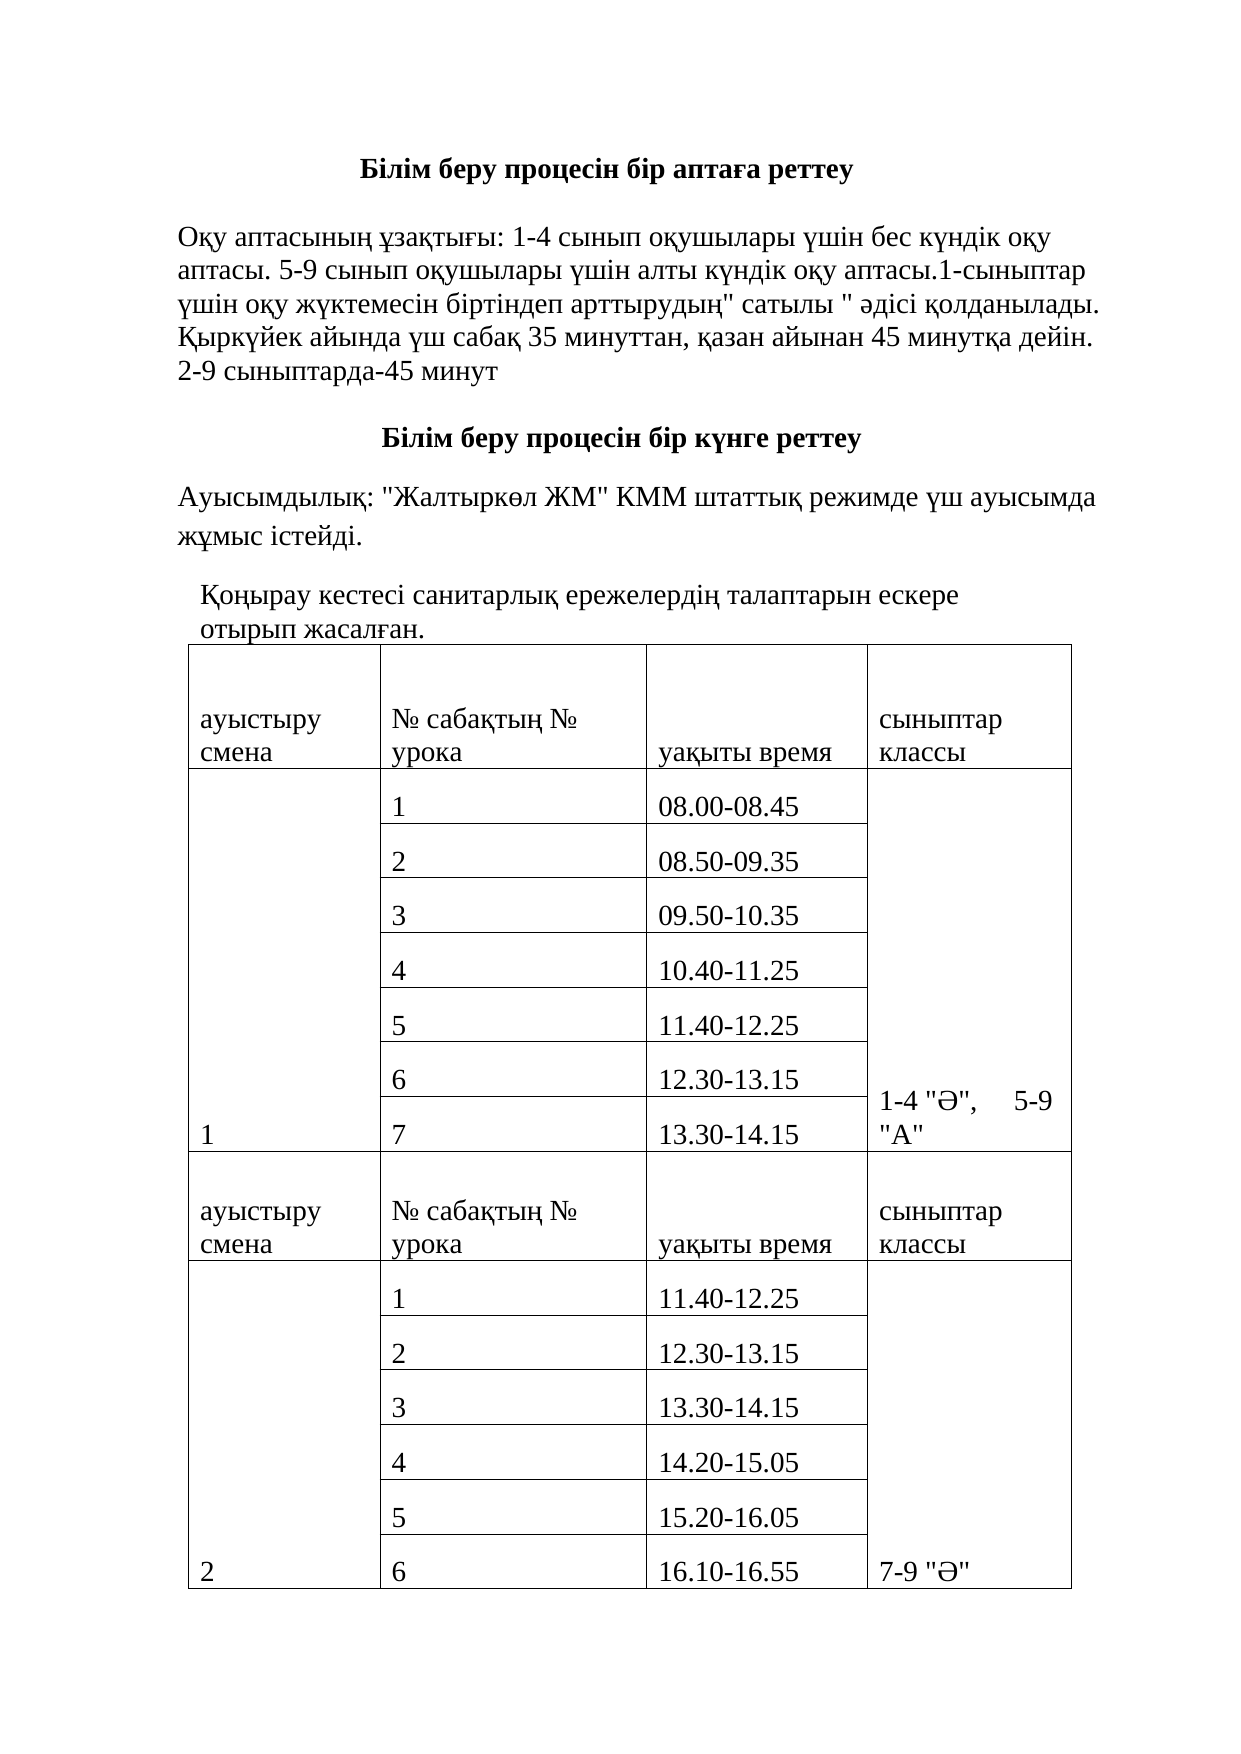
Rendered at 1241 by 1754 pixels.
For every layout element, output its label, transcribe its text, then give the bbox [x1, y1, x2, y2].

table_cell 1-4 "Ә", 5-9 "А" [868, 769, 1071, 1151]
table_cell 3 [381, 1370, 646, 1424]
table_cell 1 [381, 769, 646, 822]
table_cell 7 [381, 1097, 646, 1151]
table_cell уақыты время [647, 645, 867, 768]
table_cell 08.50-09.35 [647, 824, 867, 877]
table_cell 09.50-10.35 [647, 878, 867, 932]
table_header Қоңырау кестесі санитарлық ережелердің талаптарын ескере отырып жасалған. [189, 577, 1072, 644]
table_cell 12.30-13.15 [647, 1316, 867, 1369]
table_cell 1 [189, 769, 380, 1151]
text Ауысымдылық: "Жалтыркөл ЖМ" КММ штаттық режимде үш ауысымда жұмыс істейді. [177, 479, 1152, 551]
table_cell 4 [381, 1425, 646, 1479]
table_cell 11.40-12.25 [647, 1261, 867, 1315]
table_cell 2 [381, 824, 646, 877]
table_cell 7-9 "Ә" [868, 1261, 1071, 1588]
table_cell ауыстыру смена [189, 645, 380, 768]
table_cell 12.30-13.15 [647, 1042, 867, 1096]
table_cell сыныптар классы [868, 645, 1071, 768]
table_cell 13.30-14.15 [647, 1097, 867, 1151]
text Білім беру процесін бір аптаға реттеу [177, 152, 1152, 185]
table_cell 3 [381, 878, 646, 932]
table_cell 4 [381, 933, 646, 987]
table_cell ауыстыру смена [189, 1152, 380, 1260]
table_cell 6 [381, 1535, 646, 1588]
table_cell уақыты время [647, 1152, 867, 1260]
table_cell 11.40-12.25 [647, 988, 867, 1041]
table_cell 14.20-15.05 [647, 1425, 867, 1479]
table_cell 2 [381, 1316, 646, 1369]
text Білім беру процесін бір күнге реттеу [177, 420, 1152, 453]
table_cell 5 [381, 1480, 646, 1533]
table_cell № сабақтың № урока [381, 1152, 646, 1260]
table_cell 08.00-08.45 [647, 769, 867, 822]
table_cell 6 [381, 1042, 646, 1096]
table_cell № сабақтың № урока [381, 645, 646, 768]
text Оқу аптасының ұзақтығы: 1-4 сынып оқушылары үшін бес күндік оқу аптасы. 5-9 сынып оқушылары үшін алты күндік оқу аптасы.1-сыныптар үшін оқу жүктемесін біртіндеп арттырудың" сатылы " әдісі қолданылады. Қыркүйек айында үш сабақ 35 минуттан, қазан айынан 45 минутқа дейін. [177, 219, 1152, 353]
text 2-9 сыныптарда-45 минут [177, 353, 1152, 386]
table_cell 13.30-14.15 [647, 1370, 867, 1424]
table_cell 16.10-16.55 [647, 1535, 867, 1588]
table_cell 5 [381, 988, 646, 1041]
table_cell 2 [189, 1261, 380, 1588]
table_cell 10.40-11.25 [647, 933, 867, 987]
table_cell сыныптар классы [868, 1152, 1071, 1260]
table_cell 1 [381, 1261, 646, 1315]
table_cell 15.20-16.05 [647, 1480, 867, 1533]
